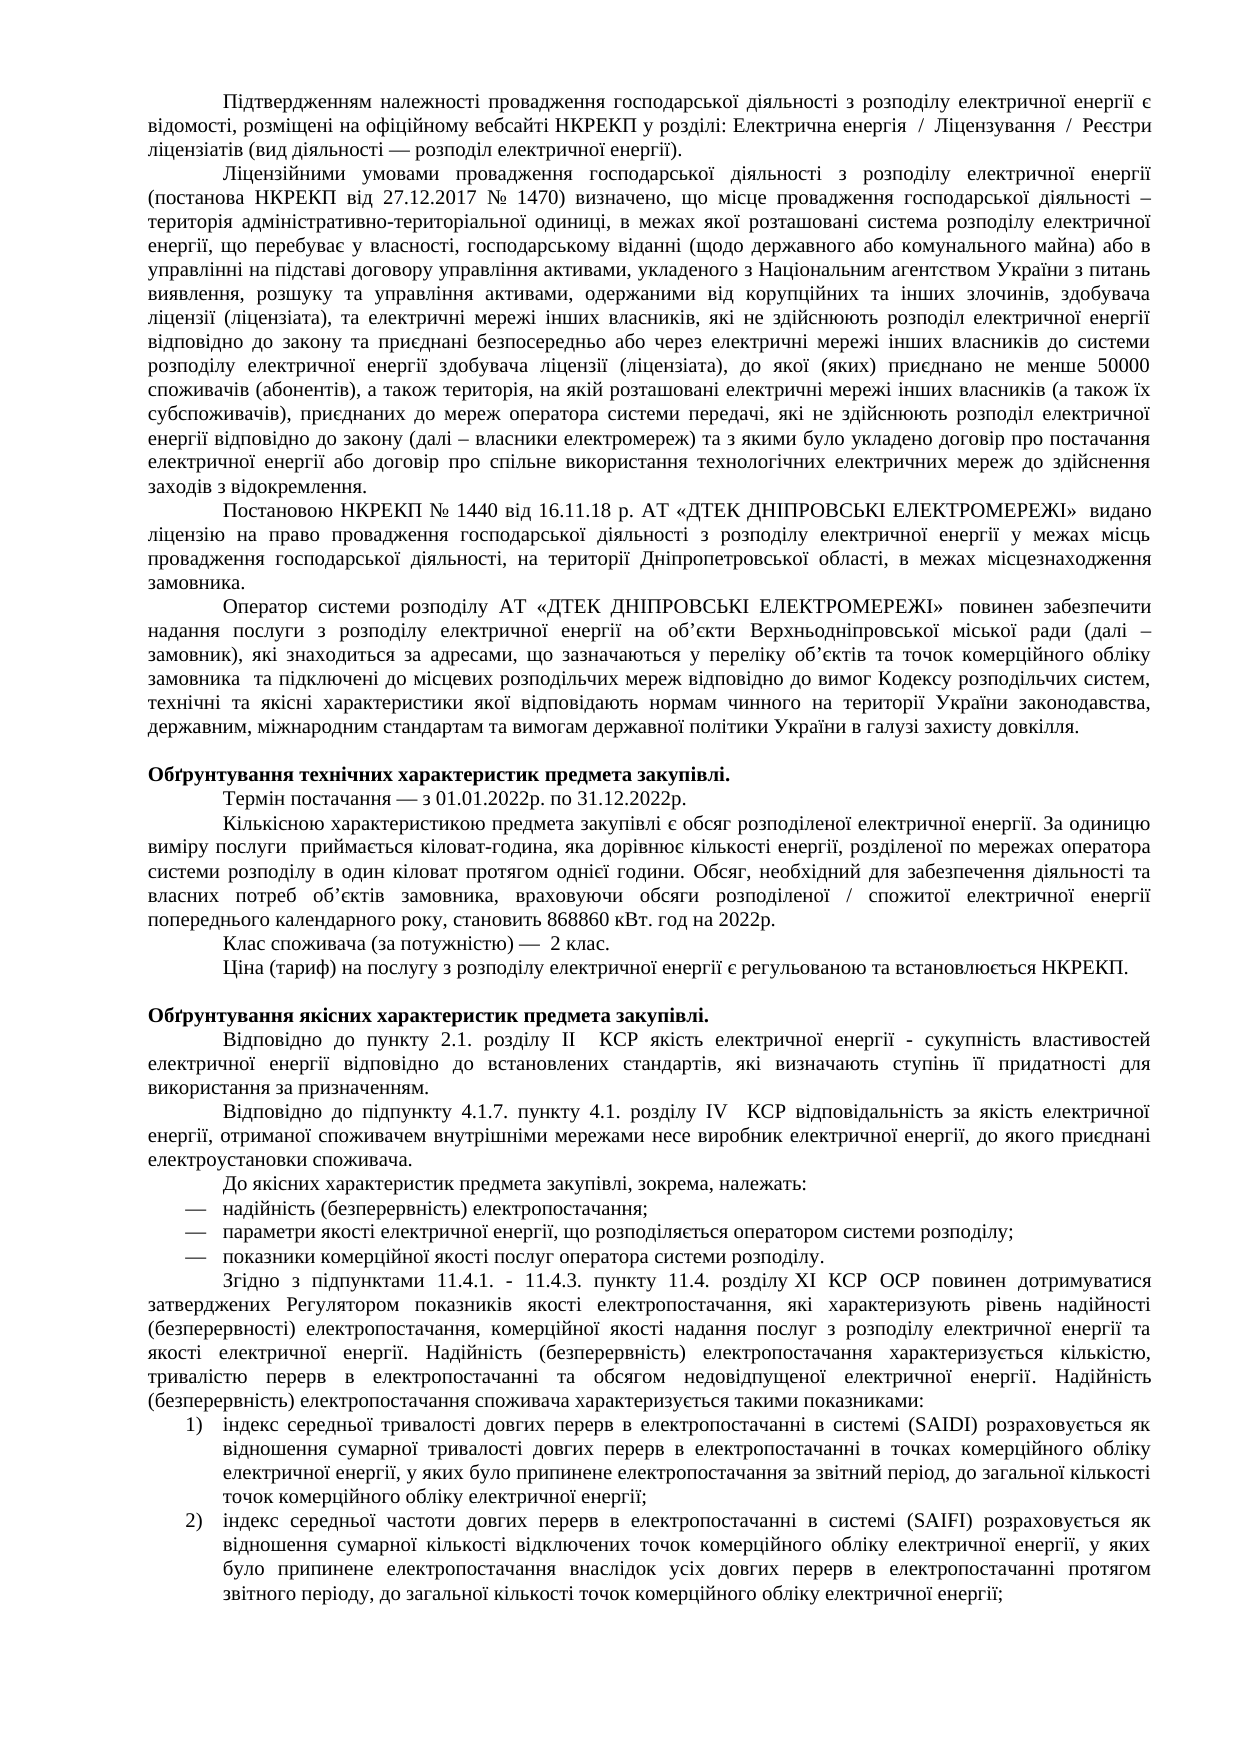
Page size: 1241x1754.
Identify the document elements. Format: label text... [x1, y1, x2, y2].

text Відповідно до пункту 2.1. розділу ІІ КСР якість електричної енергії - сукупність властивостей електричної енергії відповідно до встановлених стандартів, які визначають ступінь її придатності для використання за призначенням. [148, 1027, 1152, 1099]
text Підтвердженням належності провадження господарської діяльності з розподілу електричної енергії є відомості, розміщені на офіційному вебсайті НКРЕКП у розділі: Електрична енергія / Ліцензування / Реєстри ліцензіатів (вид діяльності — розподіл електричної енергії). [148, 88, 1152, 161]
text Кількісною характеристикою предмета закупівлі є обсяг розподіленої електричної енергії. За одиницю виміру послуги приймається кіловат-година, яка дорівнює кількості енергії, розділеної по мережах оператора системи розподілу в один кіловат протягом однієї години. Обсяг, необхідний для забезпечення діяльності та власних потреб об’єктів замовника, враховуючи обсяги розподіленої / спожитої електричної енергії попереднього календарного року, становить 868860 кВт. год на 2022р. [148, 810, 1152, 931]
text Обґрунтування технічних характеристик предмета закупівлі. [148, 762, 1152, 786]
text Ліцензійними умовами провадження господарської діяльності з розподілу електричної енергії (постанова НКРЕКП від 27.12.2017 № 1470) визначено, що місце провадження господарської діяльності – територія адміністративно-територіальної одиниці, в межах якої розташовані система розподілу електричної енергії, що перебуває у власності, господарському віданні (щодо державного або комунального майна) або в управлінні на підставі договору управління активами, укладеного з Національним агентством України з питань виявлення, розшуку та управління активами, одержаними від корупційних та інших злочинів, здобувача ліцензії (ліцензіата), та електричні мережі інших власників, які не здійснюють розподіл електричної енергії відповідно до закону та приєднані безпосередньо або через електричні мережі інших власників до системи розподілу електричної енергії здобувача ліцензії (ліцензіата), до якої (яких) приєднано не менше 50000 споживачів (абонентів), а також територія, на якій розташовані електричні мережі інших власників (а також їх субспоживачів), приєднаних до мереж оператора системи передачі, які не здійснюють розподіл електричної енергії відповідно до закону (далі – власники електромереж) та з якими було укладено договір про постачання електричної енергії або договір про спільне використання технологічних електричних мереж до здійснення заходів з відокремлення. [148, 161, 1152, 498]
text Згідно з підпунктами 11.4.1. - 11.4.3. пункту 11.4. розділу XІ КСР ОСР повинен дотримуватися затверджених Регулятором показників якості електропостачання, які характеризують рівень надійності (безперервності) електропостачання, комерційної якості надання послуг з розподілу електричної енергії та якості електричної енергії. Надійність (безперервність) електропостачання характеризується кількістю, тривалістю перерв в електропостачанні та обсягом недовідпущеної електричної енергії. Надійність (безперервність) електропостачання споживача характеризується такими показниками: [148, 1268, 1152, 1412]
list параметри якості електричної енергії, що розподіляється оператором системи розподілу; [185, 1219, 1152, 1243]
text Обґрунтування якісних характеристик предмета закупівлі. [148, 1003, 1152, 1027]
list показники комерційної якості послуг оператора системи розподілу. [185, 1243, 1152, 1268]
text До якісних характеристик предмета закупівлі, зокрема, належать: [148, 1171, 1152, 1195]
list індекс середньої тривалості довгих перерв в електропостачанні в системі (SAIDI) розраховується як відношення сумарної тривалості довгих перерв в електропостачанні в точках комерційного обліку електричної енергії, у яких було припинене електропостачання за звітний період, до загальної кількості точок комерційного обліку електричної енергії; [185, 1412, 1152, 1508]
list надійність (безперервність) електропостачання; [185, 1195, 1152, 1219]
text Постановою НКРЕКП № 1440 від 16.11.18 р. АТ «ДТЕК ДНІПРОВСЬКІ ЕЛЕКТРОМЕРЕЖІ» видано ліцензію на право провадження господарської діяльності з розподілу електричної енергії у межах місць провадження господарської діяльності, на території Дніпропетровської області, в межах місцезнаходження замовника. [148, 498, 1152, 594]
text Оператор системи розподілу АТ «ДТЕК ДНІПРОВСЬКІ ЕЛЕКТРОМЕРЕЖІ» повинен забезпечити надання послуги з розподілу електричної енергії на об’єкти Верхньодніпровської міської ради (далі – замовник), які знаходиться за адресами, що зазначаються у переліку об’єктів та точок комерційного обліку замовника та підключені до місцевих розподільчих мереж відповідно до вимог Кодексу розподільчих систем, технічні та якісні характеристики якої відповідають нормам чинного на території України законодавства, державним, міжнародним стандартам та вимогам державної політики України в галузі захисту довкілля. [148, 594, 1152, 738]
text Термін постачання — з 01.01.2022р. по 31.12.2022р. [148, 786, 1152, 810]
text Ціна (тариф) на послугу з розподілу електричної енергії є регульованою та встановлюється НКРЕКП. [148, 955, 1152, 979]
text Відповідно до підпункту 4.1.7. пункту 4.1. розділу ІV КСР відповідальність за якість електричної енергії, отриманої споживачем внутрішніми мережами несе виробник електричної енергії, до якого приєднані електроустановки споживача. [148, 1099, 1152, 1171]
list індекс середньої частоти довгих перерв в електропостачанні в системі (SAIFI) розраховується як відношення сумарної кількості відключених точок комерційного обліку електричної енергії, у яких було припинене електропостачання внаслідок усіх довгих перерв в електропостачанні протягом звітного періоду, до загальної кількості точок комерційного обліку електричної енергії; [185, 1508, 1152, 1604]
text Клас споживача (за потужністю) — 2 клас. [148, 931, 1152, 955]
